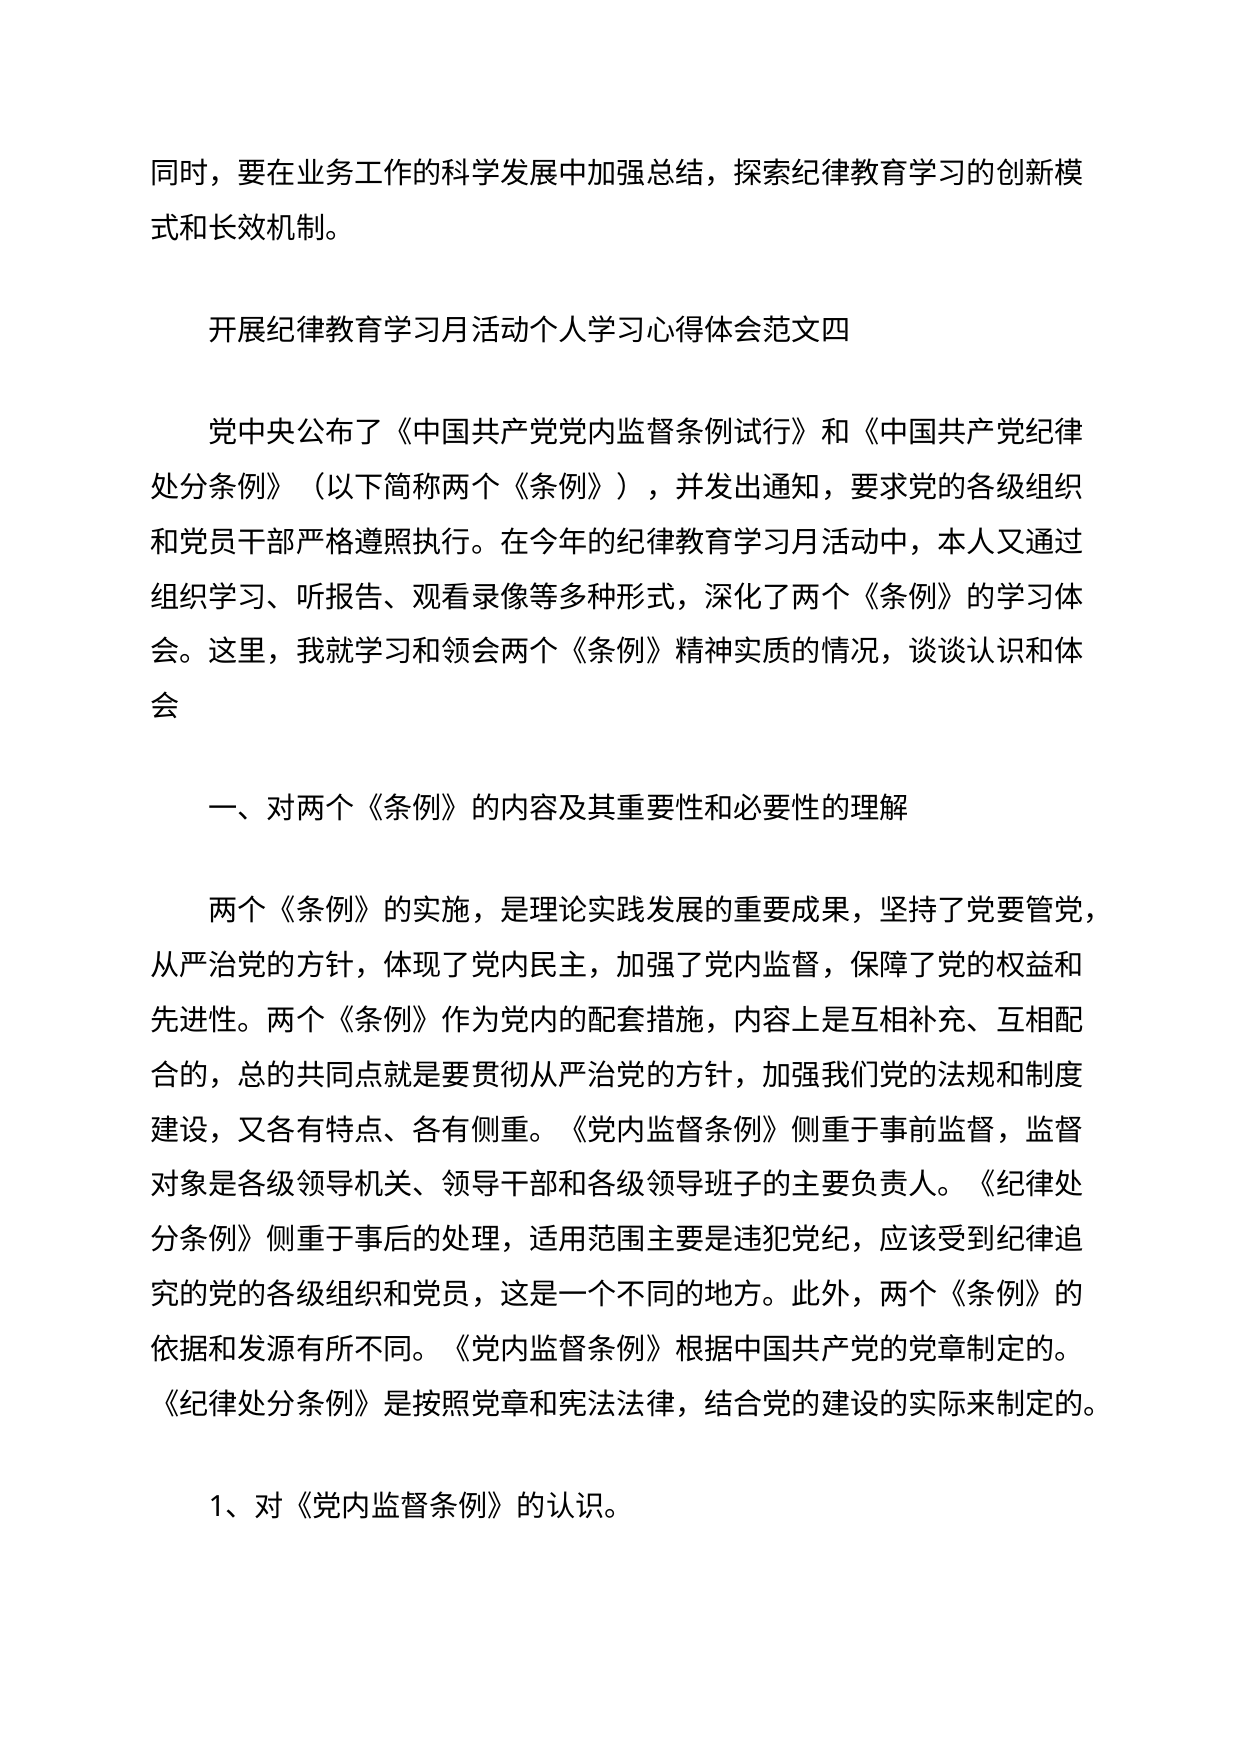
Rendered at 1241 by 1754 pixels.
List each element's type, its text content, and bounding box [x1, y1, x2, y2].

text 党中央公布了《中国共产党党内监督条例试行》和《中国共产党纪律处分条例》（以下简称两个《条例》），并发出通知，要求党的各级组织和党员干部严格遵照执行。在今年的纪律教育学习月活动中，本人又通过组织学习、听报告、观看录像等多种形式，深化了两个《条例》的学习体会。这里，我就学习和领会两个《条例》精神实质的情况，谈谈认识和体会 [150, 408, 1090, 725]
text 一、对两个《条例》的内容及其重要性和必要性的理解 [150, 785, 1090, 827]
text 两个《条例》的实施，是理论实践发展的重要成果，坚持了党要管党，从严治党的方针，体现了党内民主，加强了党内监督，保障了党的权益和先进性。两个《条例》作为党内的配套措施，内容上是互相补充、互相配合的，总的共同点就是要贯彻从严治党的方针，加强我们党的法规和制度建设，又各有特点、各有侧重。《党内监督条例》侧重于事前监督，监督对象是各级领导机关、领导干部和各级领导班子的主要负责人。《纪律处分条例》侧重于事后的处理，适用范围主要是违犯党纪，应该受到纪律追究的党的各级组织和党员，这是一个不同的地方。此外，两个《条例》的依据和发源有所不同。《党内监督条例》根据中国共产党的党章制定的。《纪律处分条例》是按照党章和宪法法律，结合党的建设的实际来制定的。 [150, 886, 1090, 1423]
text 开展纪律教育学习月活动个人学习心得体会范文四 [150, 307, 1090, 349]
text 1、对《党内监督条例》的认识。 [150, 1482, 1090, 1525]
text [150, 150, 1090, 247]
